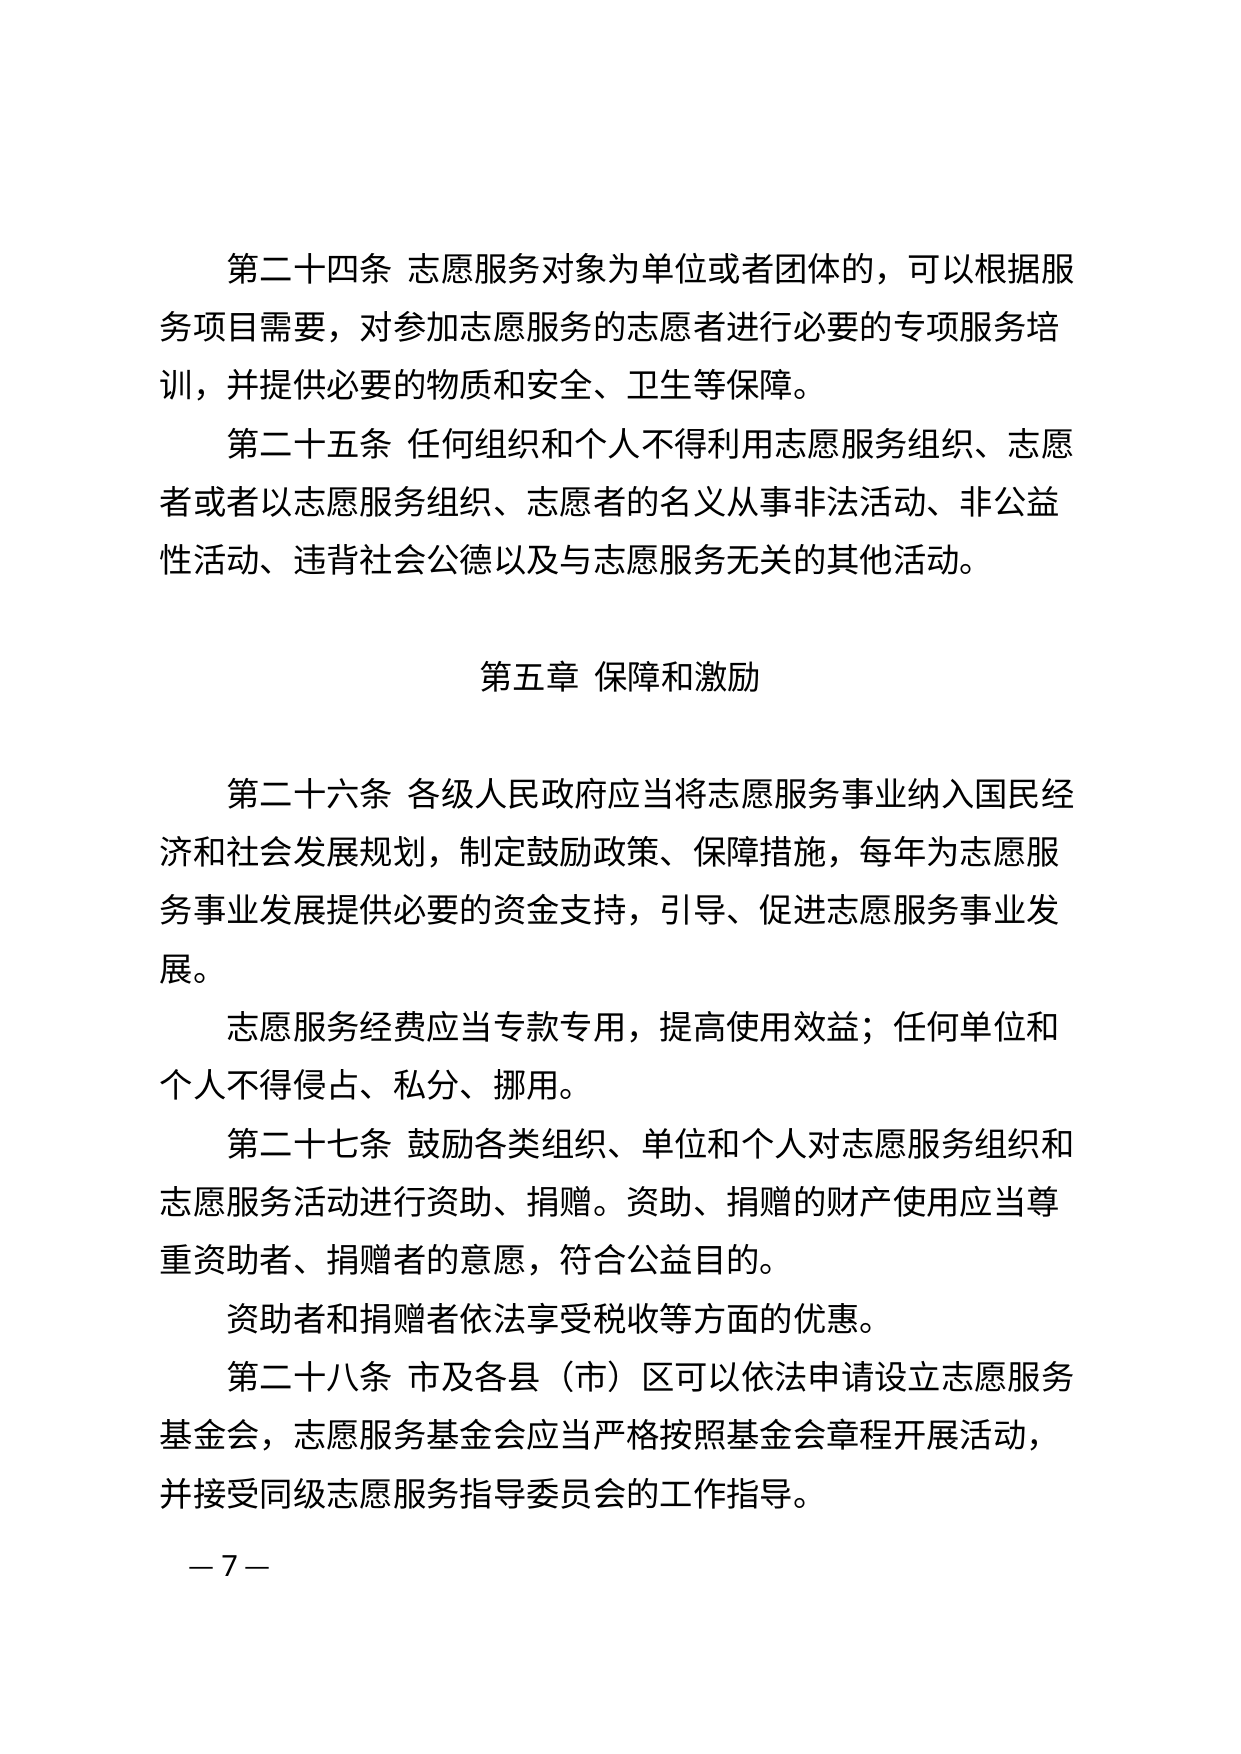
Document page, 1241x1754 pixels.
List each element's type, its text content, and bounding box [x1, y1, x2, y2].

text 志愿服务经费应当专款专用，提高使用效益；任何单位和个人不得侵占、私分、挪用。 [159, 993, 1081, 1109]
text 第二十四条 志愿服务对象为单位或者团体的，可以根据服务项目需要，对参加志愿服务的志愿者进行必要的专项服务培训，并提供必要的物质和安全、卫生等保障。 [159, 234, 1081, 409]
text 第二十七条 鼓励各类组织、单位和个人对志愿服务组织和志愿服务活动进行资助、捐赠。资助、捐赠的财产使用应当尊重资助者、捐赠者的意愿，符合公益目的。 [159, 1109, 1081, 1284]
text 第二十八条 市及各县（市）区可以依法申请设立志愿服务基金会，志愿服务基金会应当严格按照基金会章程开展活动，并接受同级志愿服务指导委员会的工作指导。 [159, 1343, 1081, 1518]
text 第二十五条 任何组织和个人不得利用志愿服务组织、志愿者或者以志愿服务组织、志愿者的名义从事非法活动、非公益性活动、违背社会公德以及与志愿服务无关的其他活动。 [159, 409, 1081, 584]
text 资助者和捐赠者依法享受税收等方面的优惠。 [159, 1284, 1081, 1343]
text 第五章 保障和激励 [159, 643, 1081, 701]
text 第二十六条 各级人民政府应当将志愿服务事业纳入国民经济和社会发展规划，制定鼓励政策、保障措施，每年为志愿服务事业发展提供必要的资金支持，引导、促进志愿服务事业发展。 [159, 759, 1081, 993]
